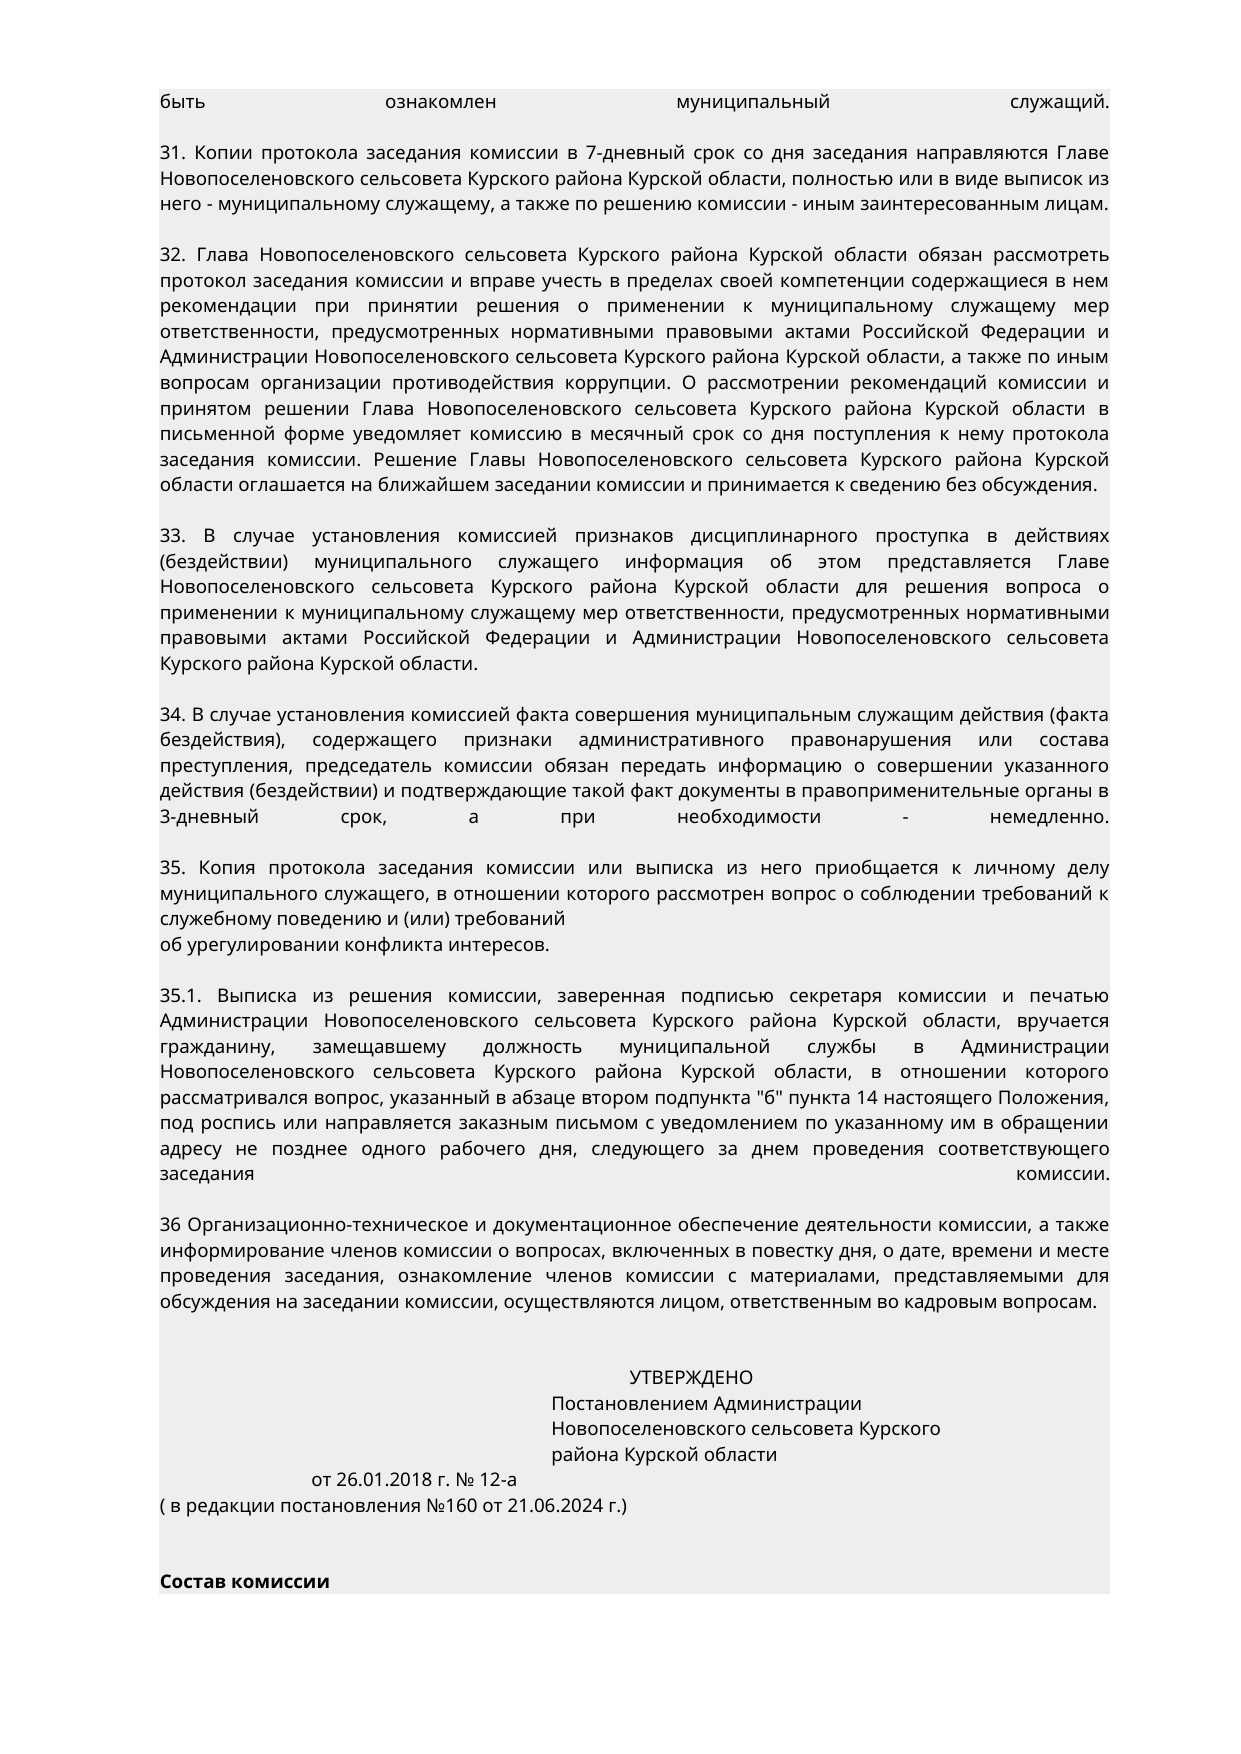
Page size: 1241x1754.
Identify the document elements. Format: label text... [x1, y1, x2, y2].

text об урегулировании конфликта интересов. [159, 931, 1110, 956]
text 33. В случае установления комиссией признаков дисциплинарного проступка в действиях (бездействии) муниципального служащего информация об этом представляется Главе Новопоселеновского сельсовета Курского района Курской области для решения вопроса о применении к муниципальному служащему мер ответственности, предусмотренных нормативными правовыми актами Российской Федерации и Администрации Новопоселеновского сельсовета Курского района Курской области. [159, 497, 1110, 676]
text района Курской области [159, 1441, 1110, 1467]
text УТВЕРЖДЕНО [159, 1365, 1110, 1390]
text 35.1. Выписка из решения комиссии, заверенная подписью секретаря комиссии и печатью Администрации Новопоселеновского сельсовета Курского района Курской области, вручается гражданину, замещавшему должность муниципальной службы в Администрации Новопоселеновского сельсовета Курского района Курской области, в отношении которого рассматривался вопрос, указанный в абзаце втором подпункта "б" пункта 14 настоящего Положения, под роспись или направляется заказным письмом с уведомлением по указанному им в обращении адресу не позднее одного рабочего дня, следующего за днем проведения соответствующего заседания комиссии. 36 Организационно-техническое и документационное обеспечение деятельности комиссии, а также информирование членов комиссии о вопросах, включенных в повестку дня, о дате, времени и месте проведения заседания, ознакомление членов комиссии с материалами, представляемыми для обсуждения на заседании комиссии, осуществляются лицом, ответственным во кадровым вопросам. [159, 956, 1110, 1314]
text Состав комиссии [159, 1569, 1110, 1594]
text 34. В случае установления комиссией факта совершения муниципальным служащим действия (факта бездействия), содержащего признаки административного правонарушения или состава преступления, председатель комиссии обязан передать информацию о совершении указанного действия (бездействии) и подтверждающие такой факт документы в правоприменительные органы в 3-дневный срок, а при необходимости - немедленно. 35. Копия протокола заседания комиссии или выписка из него приобщается к личному делу муниципального служащего, в отношении которого рассмотрен вопрос о соблюдении требований к служебному поведению и (или) требований [159, 676, 1110, 931]
text ( в редакции постановления №160 от 21.06.2024 г.) [159, 1492, 1110, 1518]
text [159, 89, 1110, 497]
text Новопоселеновского сельсовета Курского [159, 1416, 1110, 1441]
text от 26.01.2018 г. № 12-а [159, 1467, 1110, 1492]
text Постановлением Администрации [159, 1390, 1110, 1416]
